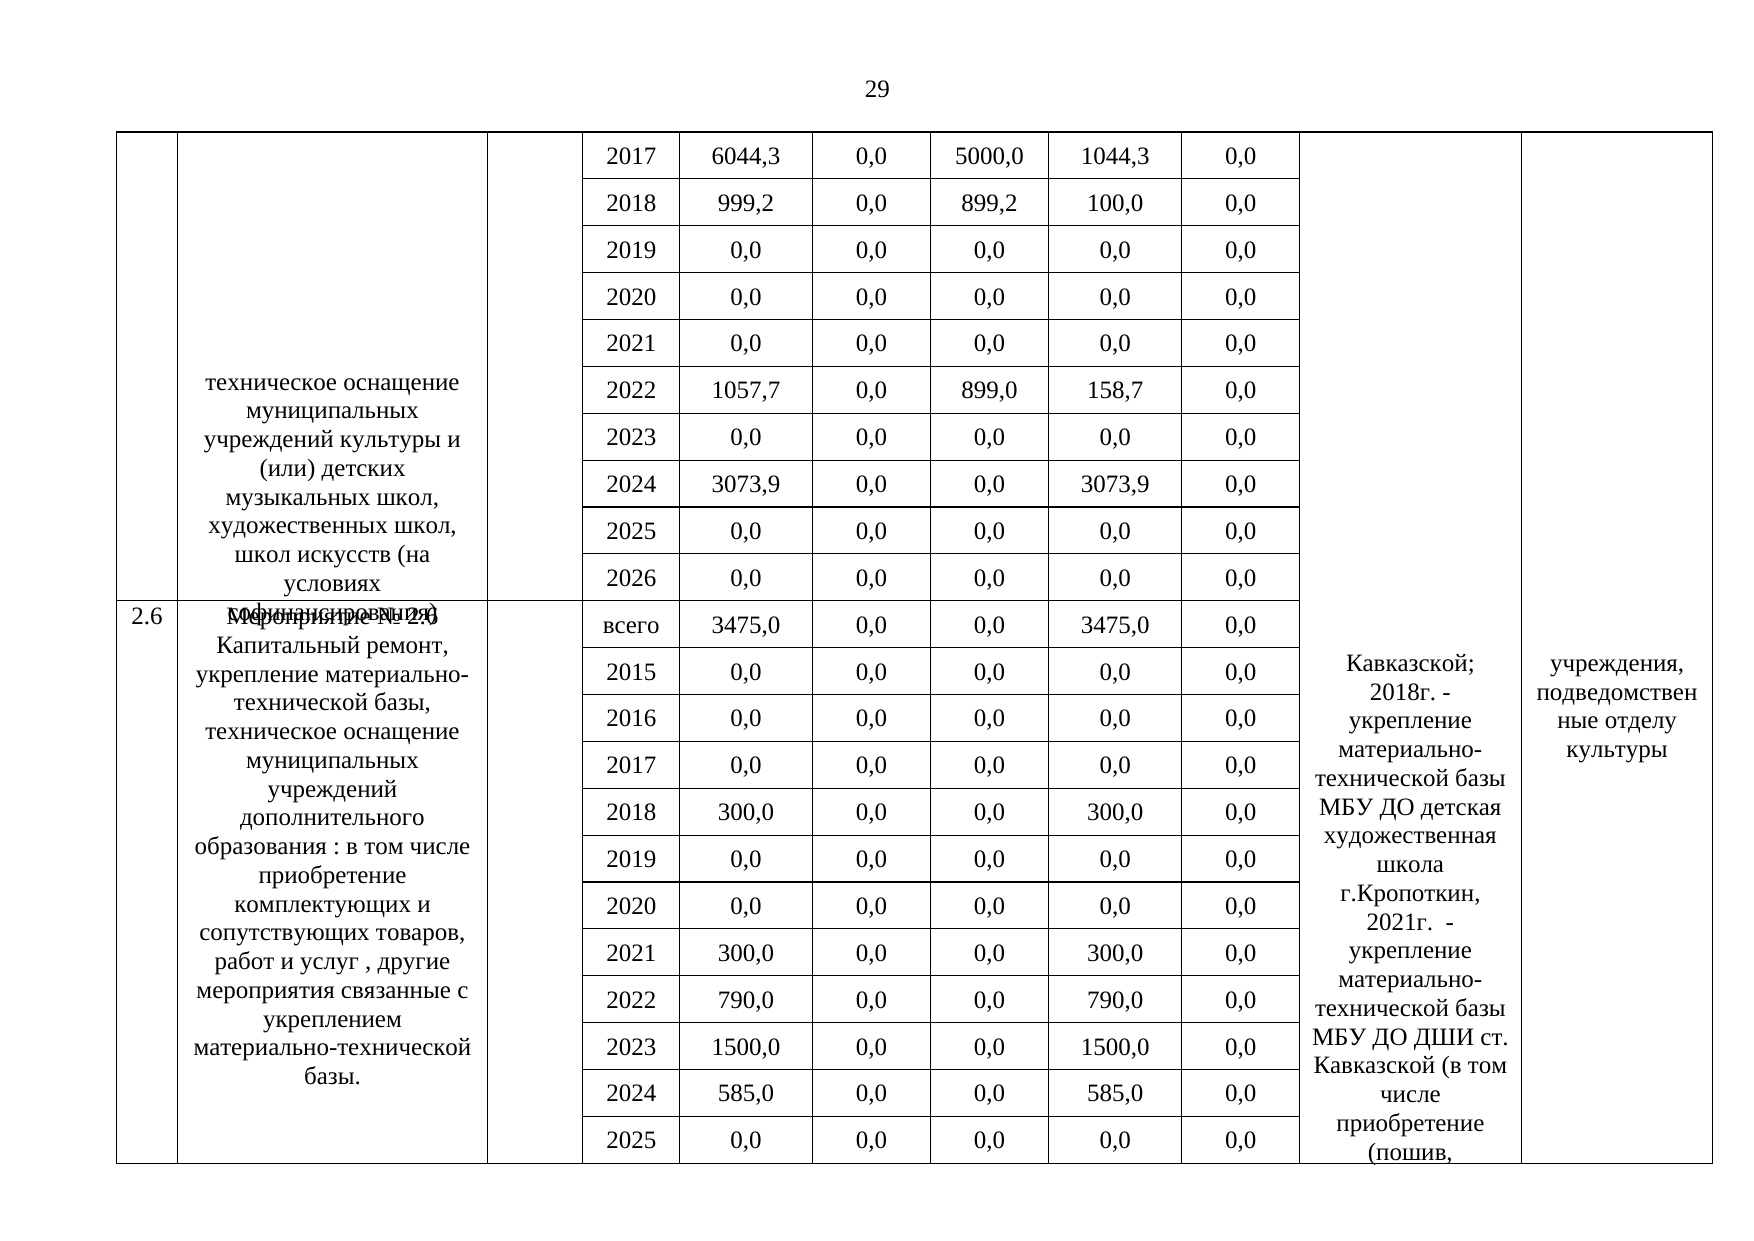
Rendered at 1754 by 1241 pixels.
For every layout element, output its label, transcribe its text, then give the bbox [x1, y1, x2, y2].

table_cell 0,0 [1182, 836, 1299, 881]
table_cell 0,0 [1049, 1117, 1181, 1163]
table_cell 899,0 [931, 367, 1048, 413]
table_cell 1044,3 [1049, 133, 1181, 178]
table_cell 0,0 [813, 1117, 930, 1163]
table_cell 2022 [583, 367, 679, 413]
table_cell 0,0 [813, 461, 930, 506]
table_cell 0,0 [1182, 929, 1299, 975]
table_cell 0,0 [931, 461, 1048, 506]
table_cell 1057,7 [680, 367, 812, 413]
table_cell 2023 [583, 1023, 679, 1069]
table_cell 0,0 [1049, 836, 1181, 881]
table_cell 0,0 [813, 648, 930, 694]
table_cell 0,0 [931, 414, 1048, 459]
table_cell 0,0 [931, 320, 1048, 366]
table_cell 0,0 [813, 133, 930, 178]
table_cell 585,0 [1049, 1070, 1181, 1116]
table_cell 0,0 [813, 836, 930, 881]
table_cell 0,0 [1049, 883, 1181, 928]
table_cell 0,0 [680, 508, 812, 553]
table_cell 2024 [583, 461, 679, 506]
table_cell [488, 601, 582, 1163]
table_cell 0,0 [680, 414, 812, 459]
table_cell 3475,0 [680, 601, 812, 647]
table_cell 2020 [583, 883, 679, 928]
table_cell 0,0 [931, 883, 1048, 928]
table_cell 2017 [583, 133, 679, 178]
table_cell 999,2 [680, 179, 812, 225]
table_cell 0,0 [680, 320, 812, 366]
table_cell всего [583, 601, 679, 647]
table_cell 2019 [583, 836, 679, 881]
table_cell 2021 [583, 929, 679, 975]
table_cell 0,0 [931, 742, 1048, 788]
table_cell 0,0 [1182, 461, 1299, 506]
table_cell 0,0 [1182, 367, 1299, 413]
table_cell 1500,0 [680, 1023, 812, 1069]
table_cell 0,0 [680, 695, 812, 741]
table_cell 2017 [583, 742, 679, 788]
table_cell 0,0 [680, 554, 812, 600]
table_cell 2022 [583, 976, 679, 1022]
table_cell 2015 [583, 648, 679, 694]
table_cell 0,0 [813, 508, 930, 553]
table_cell 2.6 [117, 601, 177, 1163]
table_cell 0,0 [680, 1117, 812, 1163]
table_cell 100,0 [1049, 179, 1181, 225]
table_cell 2020 [583, 273, 679, 319]
table_cell 790,0 [1049, 976, 1181, 1022]
table_cell 0,0 [1182, 508, 1299, 553]
table_cell 0,0 [813, 601, 930, 647]
table_cell 0,0 [680, 742, 812, 788]
table_cell 0,0 [680, 273, 812, 319]
table_cell 2018 [583, 789, 679, 834]
table_cell 0,0 [1049, 320, 1181, 366]
table_cell 0,0 [1182, 1070, 1299, 1116]
table_cell 0,0 [813, 179, 930, 225]
table_cell 300,0 [1049, 789, 1181, 834]
table_cell 2026 [583, 554, 679, 600]
table_cell 0,0 [1182, 648, 1299, 694]
table_cell 2018 [583, 179, 679, 225]
table_cell 0,0 [1182, 414, 1299, 459]
table_cell 790,0 [680, 976, 812, 1022]
table_cell 0,0 [813, 554, 930, 600]
table_cell 0,0 [1182, 226, 1299, 272]
table_cell 0,0 [931, 789, 1048, 834]
table_cell 2024 [583, 1070, 679, 1116]
table_cell 0,0 [1182, 320, 1299, 366]
table_cell 0,0 [1182, 1023, 1299, 1069]
table_cell 0,0 [931, 1070, 1048, 1116]
table_cell 2023 [583, 414, 679, 459]
table_cell 0,0 [1182, 883, 1299, 928]
table_cell 0,0 [1049, 414, 1181, 459]
table_cell 0,0 [813, 976, 930, 1022]
table_cell 0,0 [931, 976, 1048, 1022]
table_cell 0,0 [813, 929, 930, 975]
table_cell Мероприятие № 2.6 Капитальный ремонт, укрепление материально-технической базы, техническое оснащение муниципальных учреждений дополнительного образования : в том числе приобретение комплектующих и сопутствующих товаров, работ и услуг , другие мероприятия связанные с укреплением материально-технической базы. [178, 601, 487, 1163]
table_cell 2025 [583, 508, 679, 553]
table_cell 158,7 [1049, 367, 1181, 413]
table_cell 0,0 [813, 789, 930, 834]
table_cell 0,0 [1049, 648, 1181, 694]
table_cell 0,0 [1049, 742, 1181, 788]
table_cell 0,0 [1182, 601, 1299, 647]
table_cell 0,0 [1182, 1117, 1299, 1163]
table_cell 0,0 [931, 1117, 1048, 1163]
table_cell 0,0 [1182, 789, 1299, 834]
table_cell 3073,9 [1049, 461, 1181, 506]
table_cell 0,0 [813, 883, 930, 928]
table_cell 3073,9 [680, 461, 812, 506]
table_cell 2025 [583, 1117, 679, 1163]
table_cell 0,0 [680, 226, 812, 272]
table_cell 0,0 [931, 601, 1048, 647]
table_cell 0,0 [1049, 226, 1181, 272]
table_cell 0,0 [680, 883, 812, 928]
table_cell 0,0 [813, 273, 930, 319]
table_cell 300,0 [680, 789, 812, 834]
table_cell 0,0 [813, 1070, 930, 1116]
table_cell 0,0 [813, 695, 930, 741]
table_cell 0,0 [813, 414, 930, 459]
table_cell 0,0 [931, 648, 1048, 694]
table_cell 0,0 [1182, 976, 1299, 1022]
table_cell 2019 [583, 226, 679, 272]
table_cell 0,0 [1049, 554, 1181, 600]
table_cell 0,0 [931, 836, 1048, 881]
table_cell 1500,0 [1049, 1023, 1181, 1069]
table_cell 899,2 [931, 179, 1048, 225]
table_cell 0,0 [1049, 273, 1181, 319]
table_cell 0,0 [1049, 508, 1181, 553]
table_cell 0,0 [931, 226, 1048, 272]
table_cell 0,0 [1182, 179, 1299, 225]
table_cell 0,0 [931, 273, 1048, 319]
table_cell 0,0 [813, 320, 930, 366]
table_cell 0,0 [931, 929, 1048, 975]
table_cell 0,0 [680, 648, 812, 694]
table_cell 0,0 [931, 554, 1048, 600]
table_cell 0,0 [813, 742, 930, 788]
table_cell 0,0 [931, 508, 1048, 553]
table_cell 0,0 [931, 695, 1048, 741]
table_cell 2021 [583, 320, 679, 366]
table_cell 300,0 [1049, 929, 1181, 975]
table_cell 0,0 [1182, 273, 1299, 319]
table_cell 0,0 [813, 1023, 930, 1069]
table_cell 585,0 [680, 1070, 812, 1116]
table_cell 0,0 [680, 836, 812, 881]
table_cell 5000,0 [931, 133, 1048, 178]
table_cell 0,0 [813, 226, 930, 272]
table_cell 3475,0 [1049, 601, 1181, 647]
table_cell 300,0 [680, 929, 812, 975]
table_cell 6044,3 [680, 133, 812, 178]
table_cell 0,0 [1182, 695, 1299, 741]
table_cell 0,0 [1182, 133, 1299, 178]
table_cell 2016 [583, 695, 679, 741]
table_cell 0,0 [931, 1023, 1048, 1069]
table_cell 0,0 [1182, 554, 1299, 600]
table_cell 0,0 [1182, 742, 1299, 788]
table_cell 0,0 [1049, 695, 1181, 741]
table_cell 0,0 [813, 367, 930, 413]
